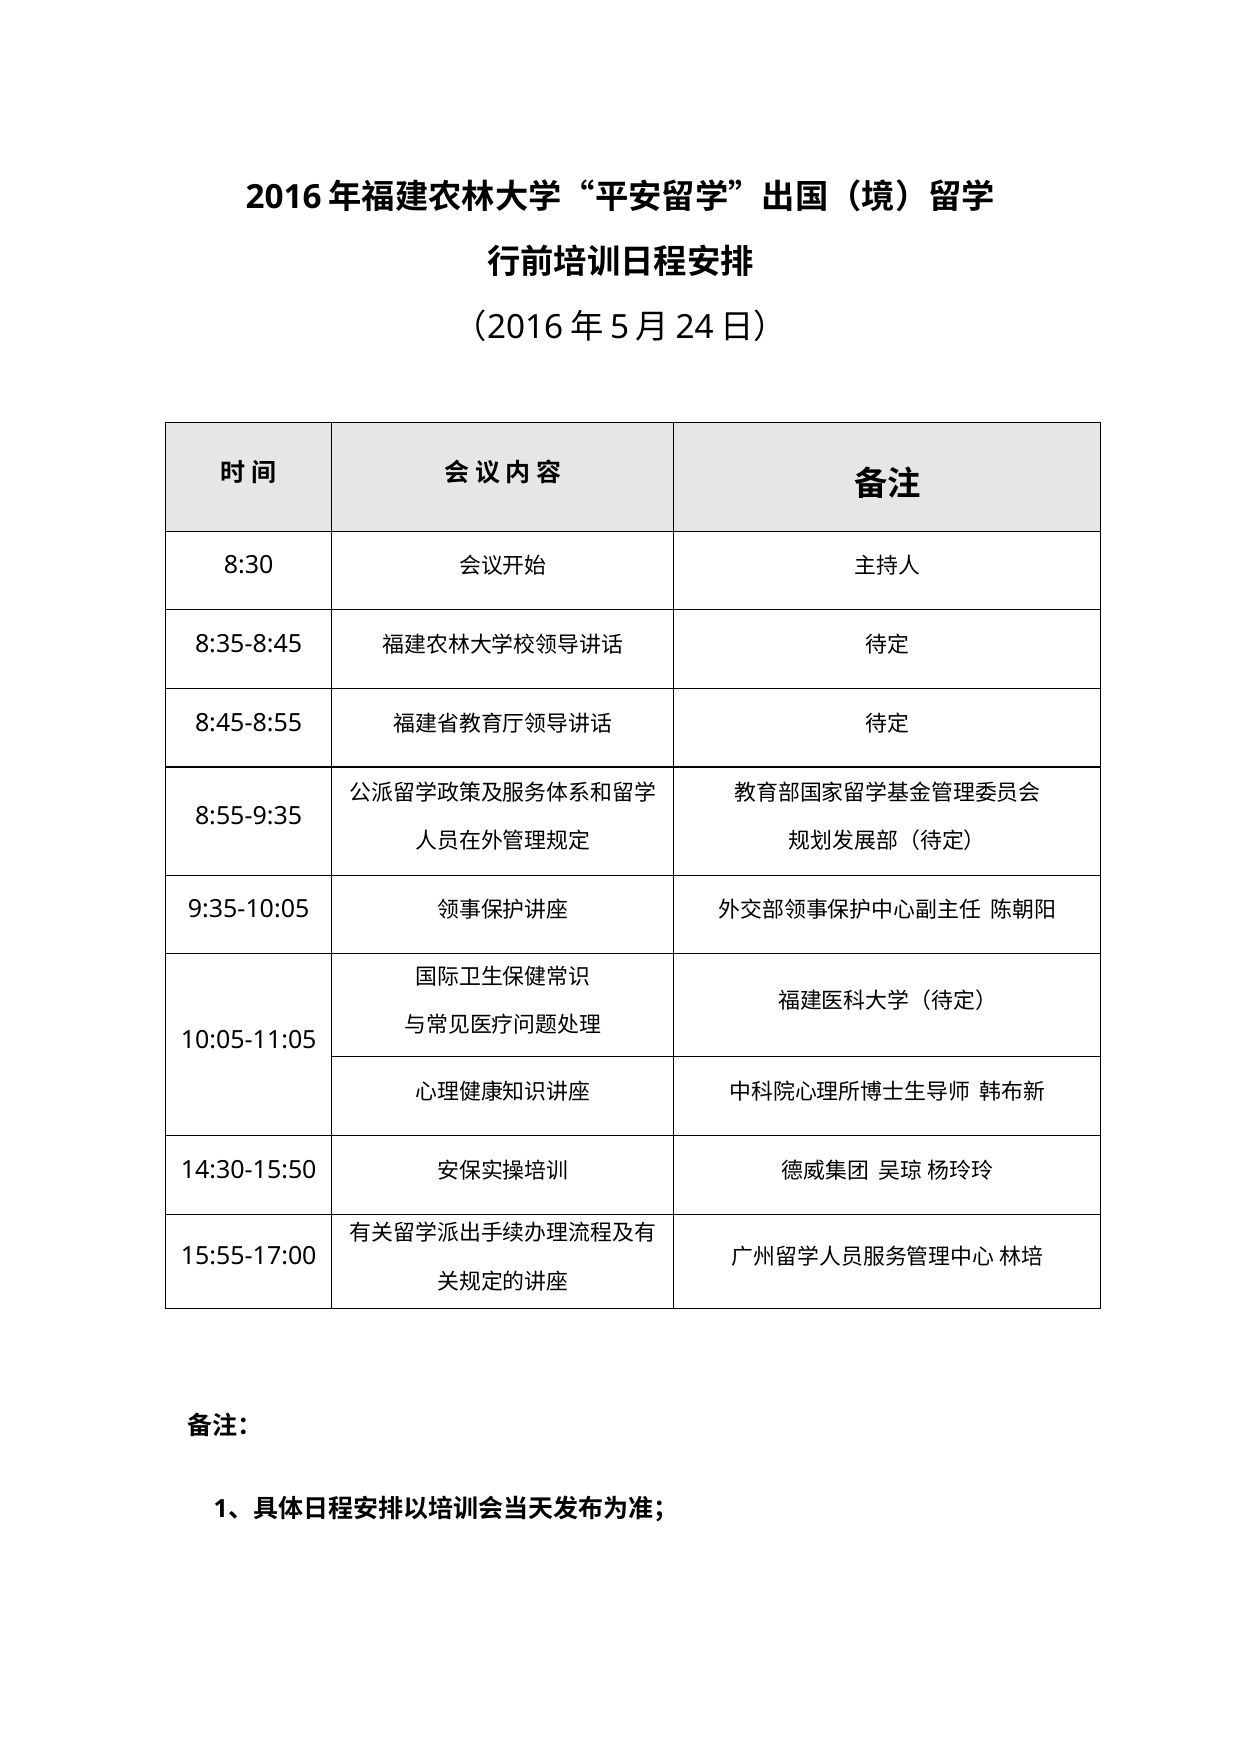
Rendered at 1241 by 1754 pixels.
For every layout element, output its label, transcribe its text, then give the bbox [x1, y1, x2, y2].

table_cell 15:55-17:00 [166, 1215, 331, 1308]
table_cell 待定 [674, 689, 1100, 766]
table_header 会 议 内 容 [332, 423, 673, 531]
table_cell 广州留学人员服务管理中心 林培 [674, 1215, 1100, 1308]
table_cell 教育部国家留学基金管理委员会 规划发展部（待定） [674, 768, 1100, 875]
table_cell 国际卫生保健常识 与常见医疗问题处理 [332, 954, 673, 1056]
table_header 备注 [674, 423, 1100, 531]
table_cell 安保实操培训 [332, 1136, 673, 1213]
table_cell 中科院心理所博士生导师 韩布新 [674, 1057, 1100, 1135]
table_cell 福建农林大学校领导讲话 [332, 610, 673, 688]
table_cell 德威集团 吴琼 杨玲玲 [674, 1136, 1100, 1213]
text 备注： [187, 1391, 1053, 1456]
text （2016年5月24日） [187, 292, 1053, 357]
table_cell 主持人 [674, 532, 1100, 609]
table_cell 会议开始 [332, 532, 673, 609]
table_cell 8:35-8:45 [166, 610, 331, 688]
table_cell 8:45-8:55 [166, 689, 331, 766]
text 1、具体日程安排以培训会当天发布为准； [187, 1474, 1053, 1539]
table_cell 外交部领事保护中心副主任 陈朝阳 [674, 876, 1100, 953]
table_cell 待定 [674, 610, 1100, 688]
table_cell 9:35-10:05 [166, 876, 331, 953]
table_cell 福建医科大学（待定） [674, 954, 1100, 1056]
table_cell 10:05-11:05 [166, 954, 331, 1135]
table_cell 公派留学政策及服务体系和留学人员在外管理规定 [332, 768, 673, 875]
table_cell 心理健康知识讲座 [332, 1057, 673, 1135]
table_cell 8:55-9:35 [166, 768, 331, 875]
table_cell 有关留学派出手续办理流程及有关规定的讲座 [332, 1215, 673, 1308]
table_cell 14:30-15:50 [166, 1136, 331, 1213]
table_cell 8:30 [166, 532, 331, 609]
table_header 时 间 [166, 423, 331, 531]
text 2016年福建农林大学“平安留学”出国（境）留学 [187, 162, 1053, 227]
text 行前培训日程安排 [187, 227, 1053, 292]
table_cell 领事保护讲座 [332, 876, 673, 953]
table_cell 福建省教育厅领导讲话 [332, 689, 673, 766]
